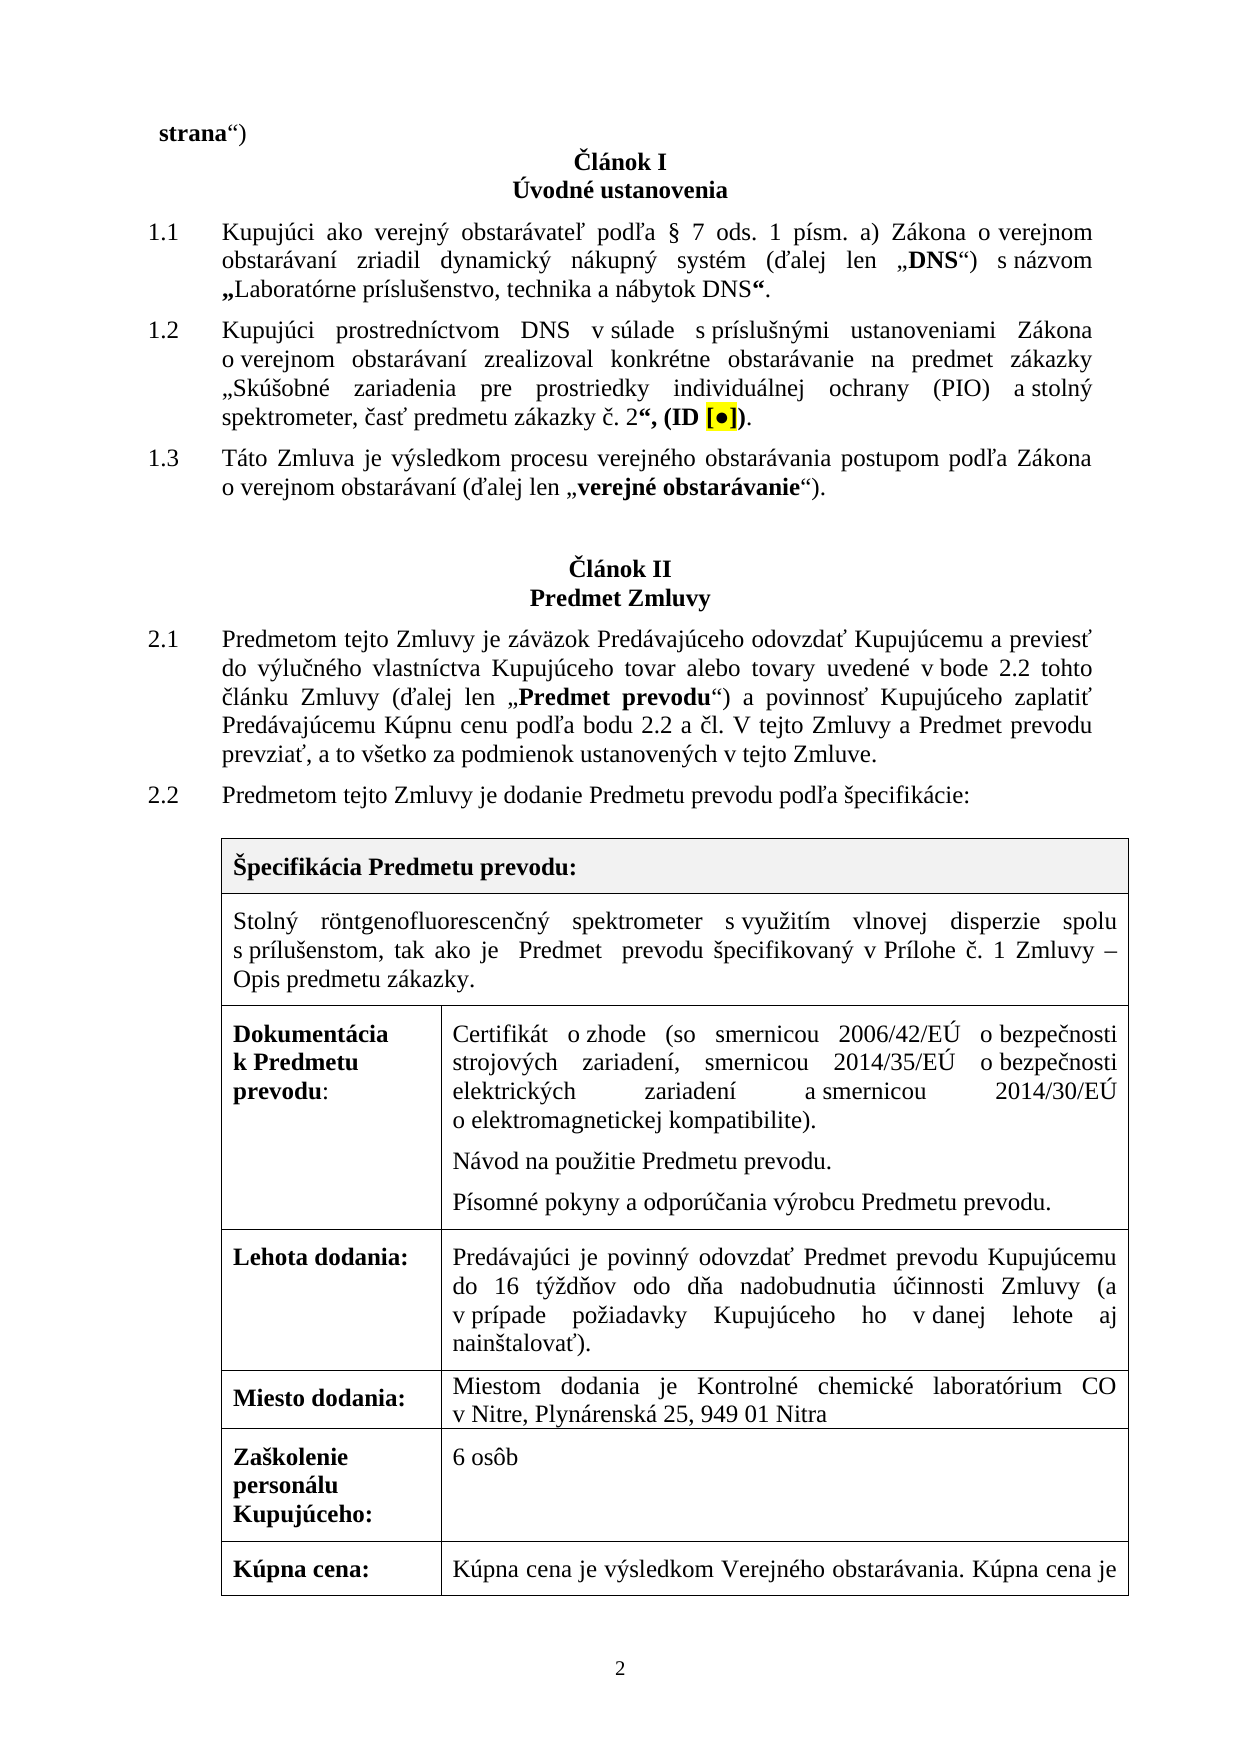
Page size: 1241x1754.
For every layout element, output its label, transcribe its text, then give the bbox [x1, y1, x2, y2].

list Kupujúci ako verejný obstarávateľ podľa § 7 ods. 1 písm. a) Zákona o verejnom obstarávaní zriadil dynamický nákupný systém (ďalej len „DNS“) s názvom „Laboratórne príslušenstvo, technika a nábytok DNS“. [148, 217, 1092, 303]
list Predmetom tejto Zmluvy je záväzok Predávajúceho odovzdať Kupujúcemu a previesť do výlučného vlastníctva Kupujúceho tovar alebo tovary uvedené v bode 2.2 tohto článku Zmluvy (ďalej len „Predmet prevodu“) a povinnosť Kupujúceho zaplatiť Predávajúcemu Kúpnu cenu podľa bodu 2.2 a čl. V tejto Zmluvy a Predmet prevodu prevziať, a to všetko za podmienok ustanovených v tejto Zmluve. [148, 624, 1092, 768]
text Článok II [148, 554, 1092, 583]
text Článok I [148, 147, 1092, 176]
table_cell Lehota dodania: [222, 1230, 441, 1370]
text Predmet Zmluvy [148, 583, 1092, 612]
list Predmetom tejto Zmluvy je dodanie Predmetu prevodu podľa špecifikácie: [148, 781, 1092, 809]
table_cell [442, 1542, 1128, 1595]
table_cell Stolný röntgenofluorescenčný spektrometer s využitím vlnovej disperzie spolu s prílušenstom, tak ako je Predmet prevodu špecifikovaný v Prílohe č. 1 Zmluvy – Opis predmetu zákazky. [222, 894, 1128, 1005]
table_cell Miestom dodania je Kontrolné chemické laboratórium CO v Nitre, Plynárenská 25, 949 01 Nitra [442, 1371, 1128, 1428]
table_cell Certifikát o zhode (so smernicou 2006/42/EÚ o bezpečnosti strojových zariadení, smernicou 2014/35/EÚ o bezpečnosti elektrických zariadení a smernicou 2014/30/EÚ o elektromagnetickej kompatibilite). Návod na použitie Predmetu prevodu. Písomné pokyny a odporúčania výrobcu Predmetu prevodu. [442, 1006, 1128, 1229]
table_cell Zaškolenie personálu Kupujúceho: [222, 1429, 441, 1541]
table_cell Kúpna cena: [222, 1542, 441, 1595]
text Úvodné ustanovenia [148, 176, 1092, 204]
list Kupujúci prostredníctvom DNS v súlade s príslušnými ustanoveniami Zákona o verejnom obstarávaní zrealizoval konkrétne obstarávanie na predmet zákazky „Skúšobné zariadenia pre prostriedky individuálnej ochrany (PIO) a stolný spektrometer, časť predmetu zákazky č. 2“, (ID [●]). [148, 316, 1092, 431]
table_cell 6 osôb [442, 1429, 1128, 1541]
list Táto Zmluva je výsledkom procesu verejného obstarávania postupom podľa Zákona o verejnom obstarávaní (ďalej len „verejné obstarávanie“). [148, 443, 1092, 501]
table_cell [148, 118, 1092, 147]
table_cell Predávajúci je povinný odovzdať Predmet prevodu Kupujúcemu do 16 týždňov odo dňa nadobudnutia účinnosti Zmluvy (a v prípade požiadavky Kupujúceho ho v danej lehote aj nainštalovať). [442, 1230, 1128, 1370]
table_header Špecifikácia Predmetu prevodu: [222, 839, 1128, 893]
table_cell Dokumentácia k Predmetu prevodu: [222, 1006, 441, 1229]
table_cell Miesto dodania: [222, 1371, 441, 1428]
